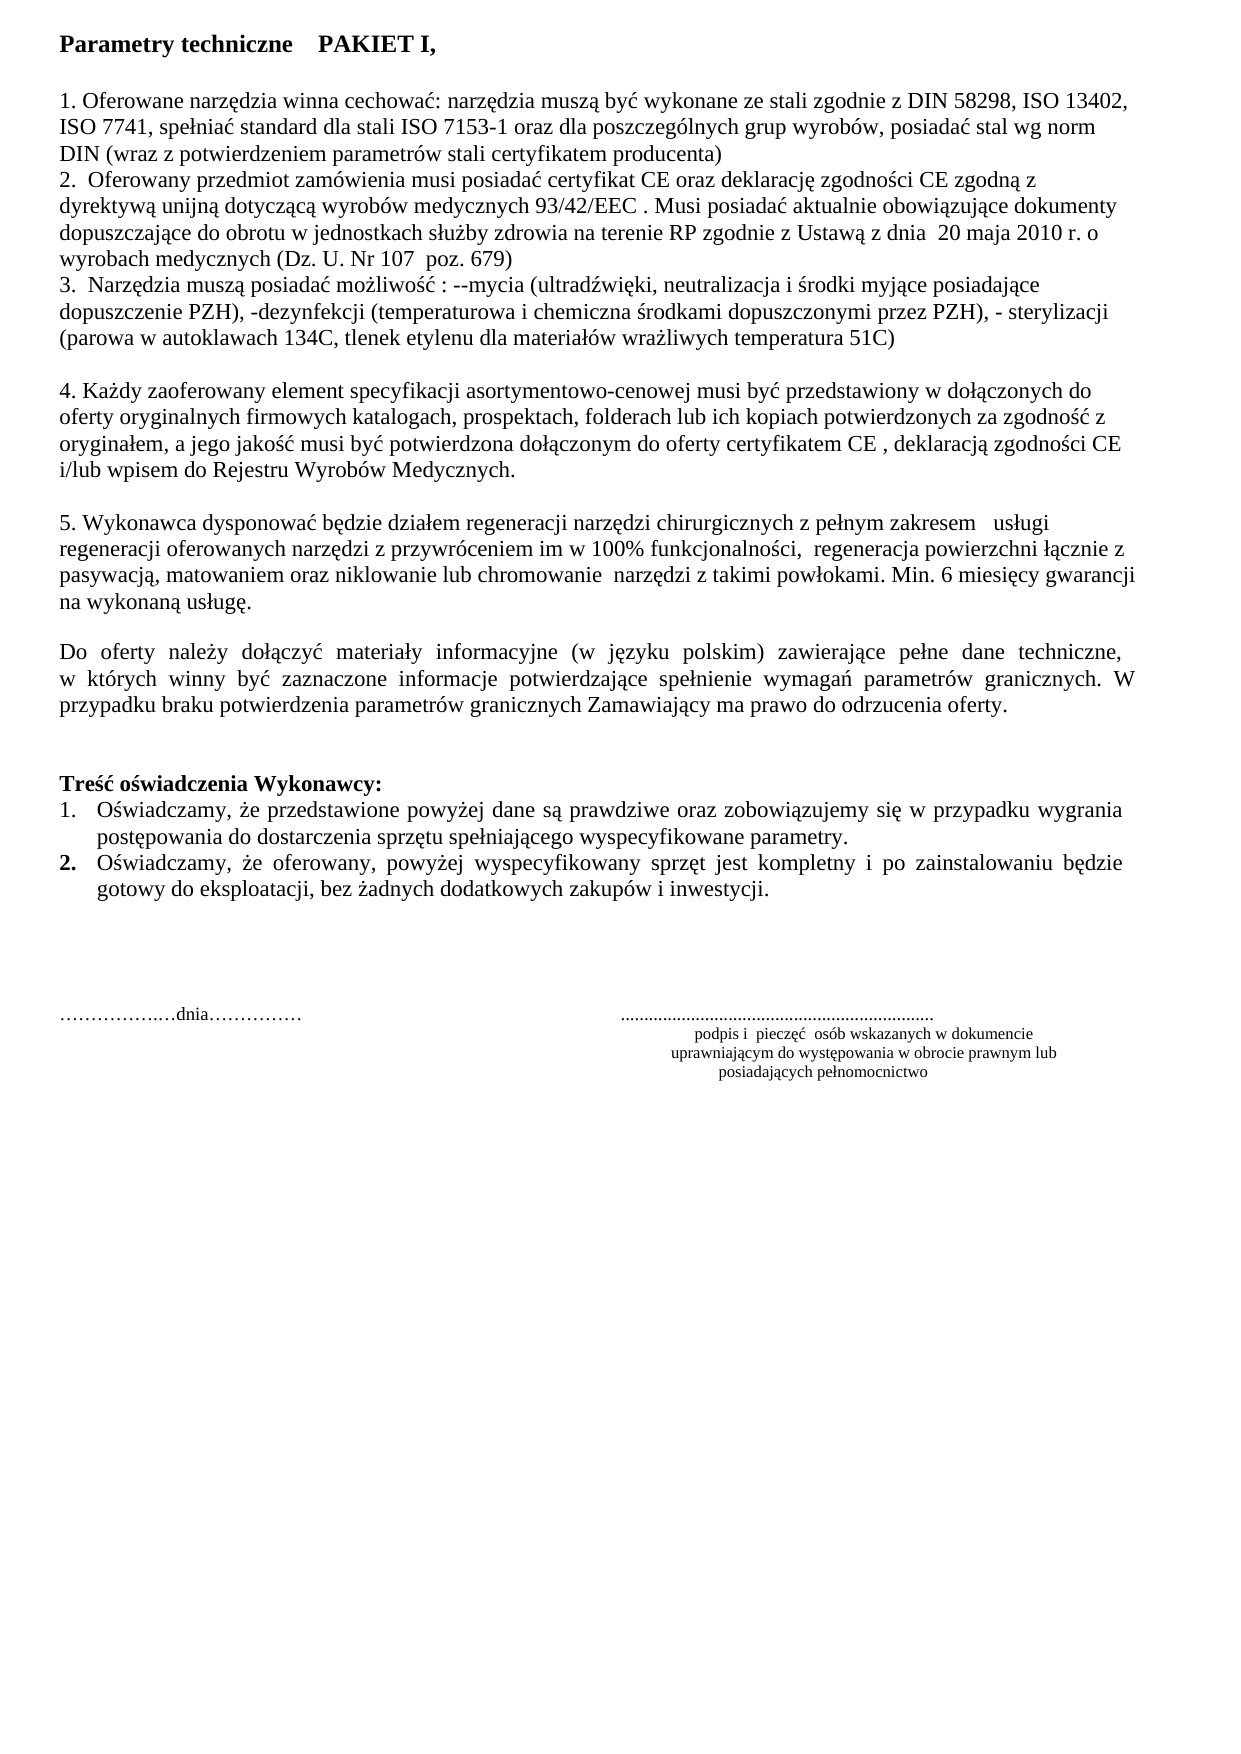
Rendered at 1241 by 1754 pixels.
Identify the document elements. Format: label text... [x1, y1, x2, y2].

text 3. Narzędzia muszą posiadać możliwość : --mycia (ultradźwięki, neutralizacja i środki myjące posiadające dopuszczenie PZH), -dezynfekcji (temperaturowa i chemiczna środkami dopuszczonymi przez PZH), - sterylizacji (parowa w autoklawach 134C, tlenek etylenu dla materiałów wrażliwych temperatura 51C) [59, 272, 1137, 351]
text 1. Oferowane narzędzia winna cechować: narzędzia muszą być wykonane ze stali zgodnie z DIN 58298, ISO 13402, ISO 7741, spełniać standard dla stali ISO 7153-1 oraz dla poszczególnych grup wyrobów, posiadać stal wg norm DIN (wraz z potwierdzeniem parametrów stali certyfikatem producenta) [59, 87, 1137, 166]
text uprawniającym do występowania w obrocie prawnym lub [591, 1043, 1137, 1062]
list Oświadczamy, że przedstawione powyżej dane są prawdziwe oraz zobowiązujemy się w przypadku wygrania postępowania do dostarczenia sprzętu spełniającego wyspecyfikowane parametry. [59, 796, 1125, 849]
text …………….…dnia…………… ................................................................... [59, 1002, 1137, 1024]
list Oświadczamy, że oferowany, powyżej wyspecyfikowany sprzęt jest kompletny i po zainstalowaniu będzie gotowy do eksploatacji, bez żadnych dodatkowych zakupów i inwestycji. [59, 849, 1125, 902]
text podpis i pieczęć osób wskazanych w dokumencie [591, 1024, 1137, 1043]
text posiadających pełnomocnictwo [59, 1062, 1137, 1081]
text Parametry techniczne PAKIET I, [59, 29, 1137, 58]
text Do oferty należy dołączyć materiały informacyjne (w języku polskim) zawierające pełne dane techniczne, w których winny być zaznaczone informacje potwierdzające spełnienie wymagań parametrów granicznych. W przypadku braku potwierdzenia parametrów granicznych Zamawiający ma prawo do odrzucenia oferty. [59, 638, 1137, 717]
text 5. Wykonawca dysponować będzie działem regeneracji narzędzi chirurgicznych z pełnym zakresem usługi regeneracji oferowanych narzędzi z przywróceniem im w 100% funkcjonalności, regeneracja powierzchni łącznie z pasywacją, matowaniem oraz niklowanie lub chromowanie narzędzi z takimi powłokami. Min. 6 miesięcy gwarancji na wykonaną usługę. [59, 509, 1137, 614]
text 2. Oferowany przedmiot zamówienia musi posiadać certyfikat CE oraz deklarację zgodności CE zgodną z dyrektywą unijną dotyczącą wyrobów medycznych 93/42/EEC . Musi posiadać aktualnie obowiązujące dokumenty dopuszczające do obrotu w jednostkach służby zdrowia na terenie RP zgodnie z Ustawą z dnia 20 maja 2010 r. o wyrobach medycznych (Dz. U. Nr 107 poz. 679) [59, 166, 1137, 272]
text Treść oświadczenia Wykonawcy: [59, 770, 1211, 796]
text 4. Każdy zaoferowany element specyfikacji asortymentowo-cenowej musi być przedstawiony w dołączonych do oferty oryginalnych firmowych katalogach, prospektach, folderach lub ich kopiach potwierdzonych za zgodność z oryginałem, a jego jakość musi być potwierdzona dołączonym do oferty certyfikatem CE , deklaracją zgodności CE i/lub wpisem do Rejestru Wyrobów Medycznych. [59, 377, 1137, 482]
